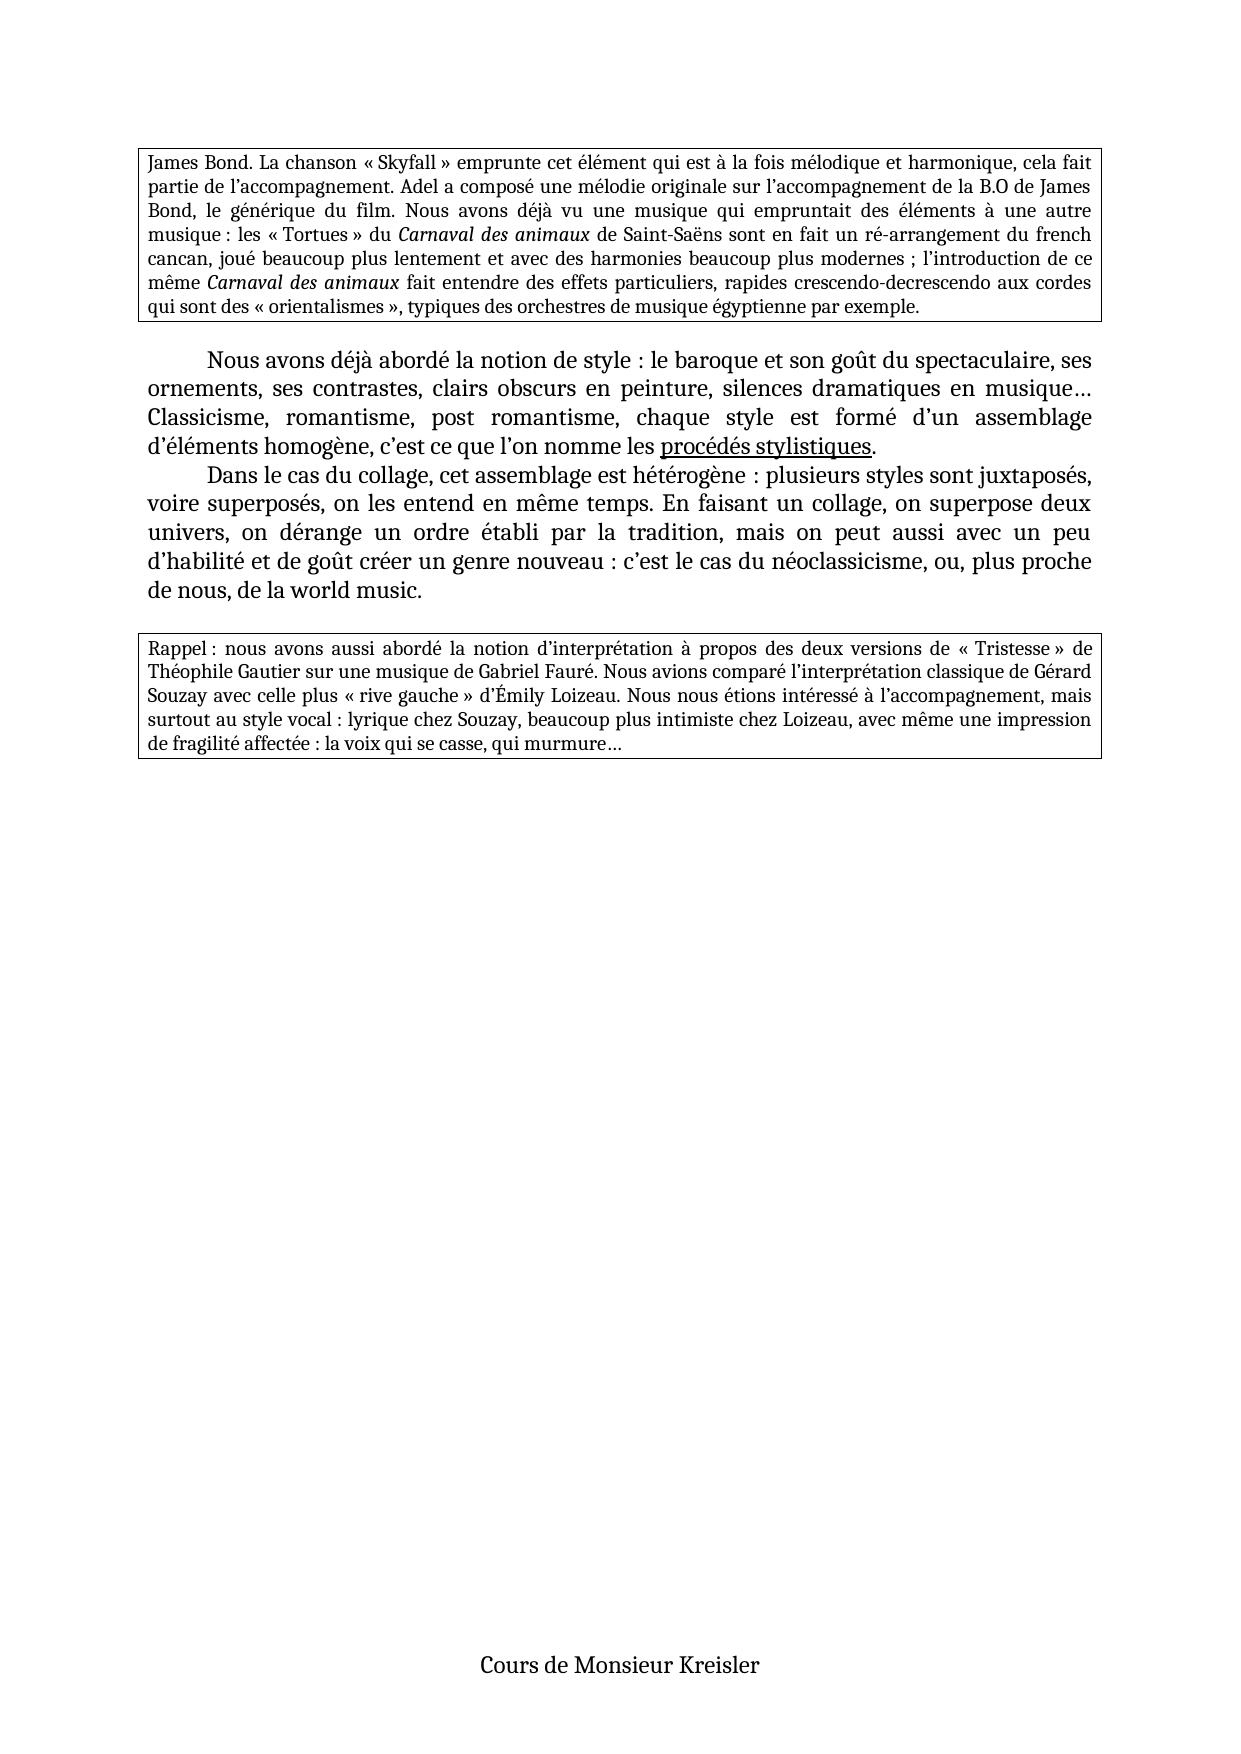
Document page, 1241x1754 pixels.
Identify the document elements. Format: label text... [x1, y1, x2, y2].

text Dans le cas du collage, cet assemblage est hétérogène : plusieurs styles sont juxtaposés, voire superposés, on les entend en même temps. En faisant un collage, on superpose deux univers, on dérange un ordre établi par la tradition, mais on peut aussi avec un peu d’habilité et de goût créer un genre nouveau : c’est le cas du néoclassicisme, ou, plus proche de nous, de la world music. [148, 461, 1093, 604]
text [139, 149, 1101, 321]
text Nous avons déjà abordé la notion de style : le baroque et son goût du spectaculaire, ses ornements, ses contrastes, clairs obscurs en peinture, silences dramatiques en musique… Classicisme, romantisme, post romantisme, chaque style est formé d’un assemblage d’éléments homogène, c’est ce que l’on nomme les procédés stylistiques. [148, 346, 1093, 461]
text Rappel : nous avons aussi abordé la notion d’interprétation à propos des deux versions de « Tristesse » de Théophile Gautier sur une musique de Gabriel Fauré. Nous avions comparé l’interprétation classique de Gérard Souzay avec celle plus « rive gauche » d’Émily Loizeau. Nous nous étions intéressé à l’accompagnement, mais surtout au style vocal : lyrique chez Souzay, beaucoup plus intimiste chez Loizeau, avec même une impression de fragilité affectée : la voix qui se casse, qui murmure… [139, 634, 1101, 758]
